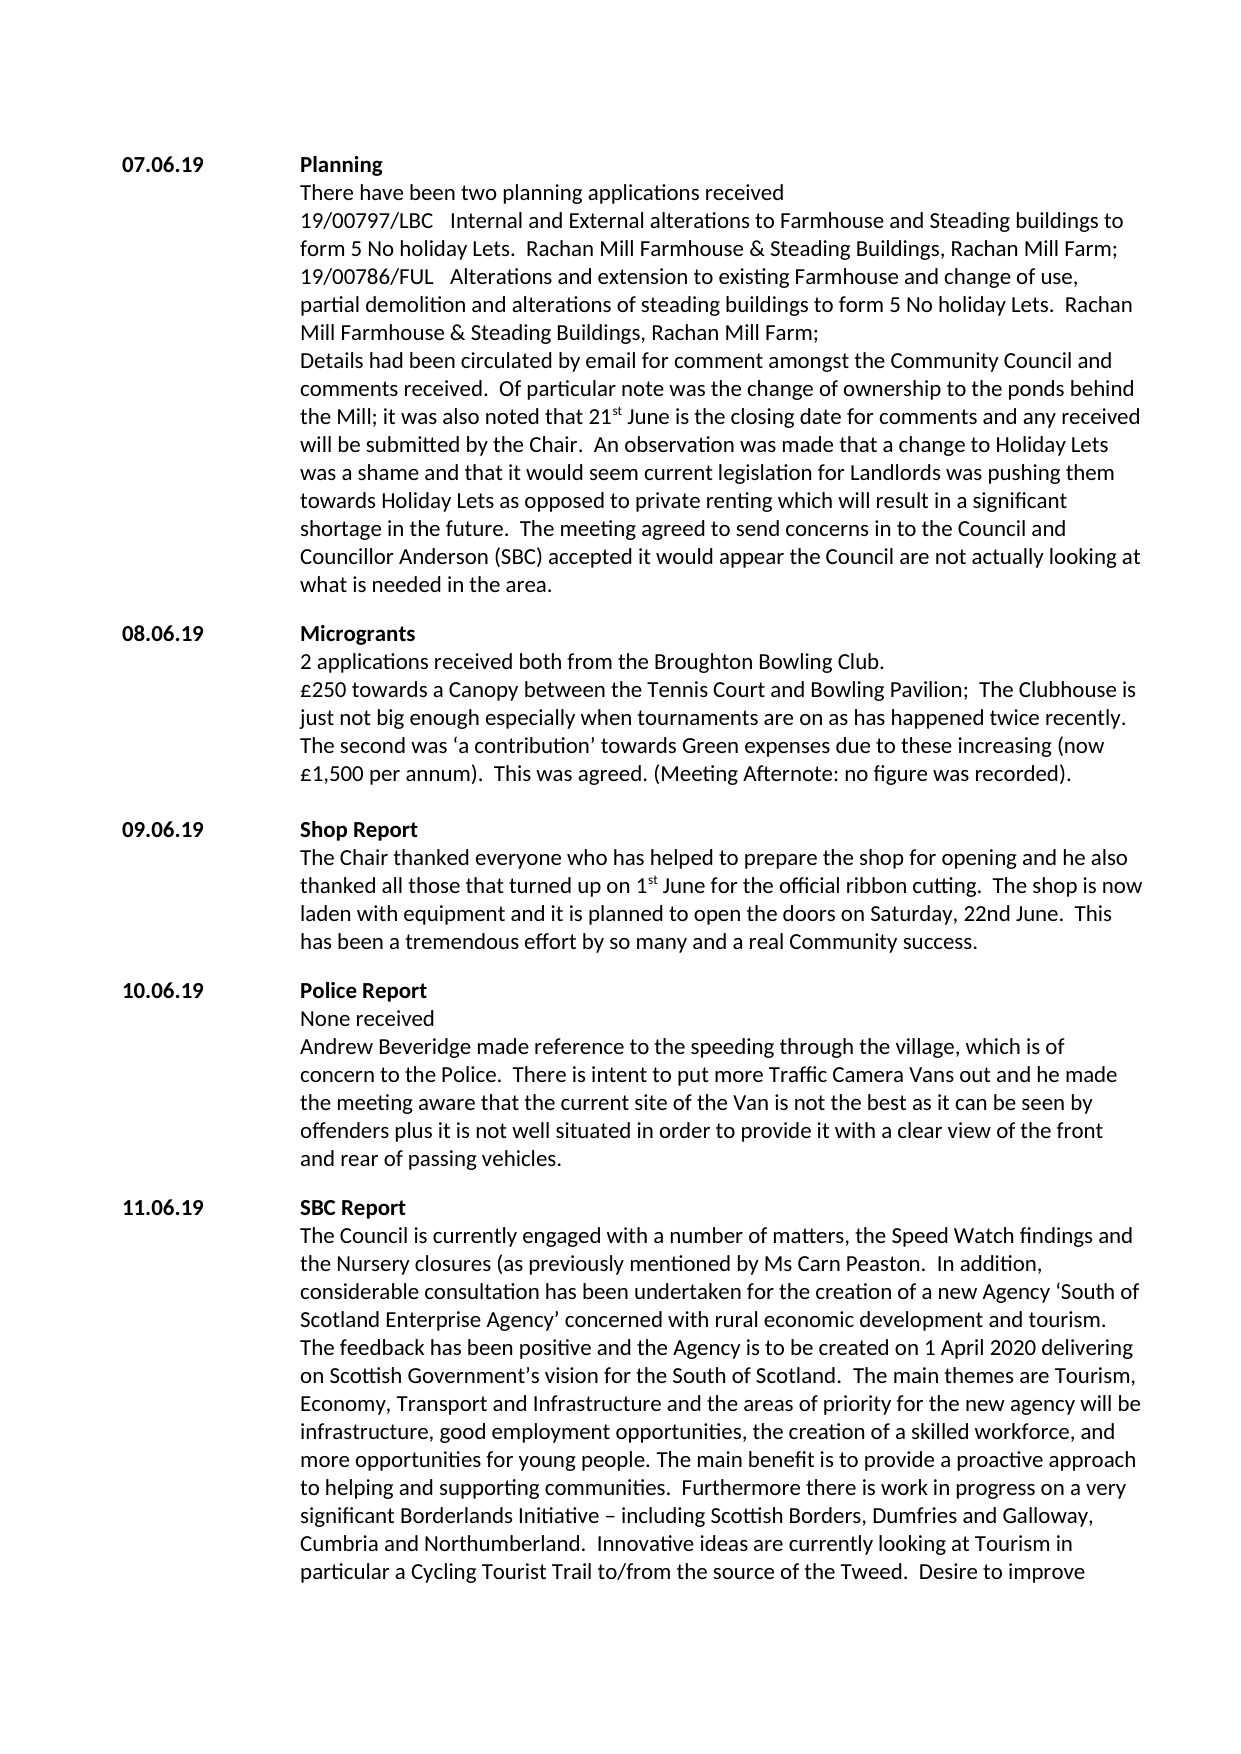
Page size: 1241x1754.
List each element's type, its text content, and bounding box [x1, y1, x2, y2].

text £250 towards a Canopy between the Tennis Court and Bowling Pavilion; The Clubhouse is just not big enough especially when tournaments are on as has happened twice recently. [300, 675, 1144, 731]
text 07.06.19 Planning There have been two planning applications received 19/00797/LBC Internal and External alterations to Farmhouse and Steading buildings to form 5 No holiday Lets. Rachan Mill Farmhouse & Steading Buildings, Rachan Mill Farm; 19/00786/FUL Alterations and extension to existing Farmhouse and change of use, partial demolition and alterations of steading buildings to form 5 No holiday Lets. Rachan Mill Farmhouse & Steading Buildings, Rachan Mill Farm; Details had been circulated by email for comment amongst the Community Council and comments received. Of particular note was the change of ownership to the ponds behind the Mill; it was also noted that 21st June is the closing date for comments and any received will be submitted by the Chair. An observation was made that a change to Holiday Lets was a shame and that it would seem current legislation for Landlords was pushing them towards Holiday Lets as opposed to private renting which will result in a significant shortage in the future. The meeting agreed to send concerns in to the Council and Councillor Anderson (SBC) accepted it would appear the Council are not actually looking at what is needed in the area. [122, 150, 1144, 598]
text The second was ‘a contribution’ towards Green expenses due to these increasing (now £1,500 per annum). This was agreed. (Meeting Afternote: no figure was recorded). [300, 731, 1144, 787]
text 10.06.19 Police Report None received Andrew Beveridge made reference to the speeding through the village, which is of concern to the Police. There is intent to put more Traffic Camera Vans out and he made the meeting aware that the current site of the Van is not the best as it can be seen by offenders plus it is not well situated in order to provide it with a clear view of the front and rear of passing vehicles. [122, 976, 1144, 1172]
text 09.06.19 Shop Report The Chair thanked everyone who has helped to prepare the shop for opening and he also thanked all those that turned up on 1st June for the official ribbon cutting. The shop is now laden with equipment and it is planned to open the doors on Saturday, 22nd June. This has been a tremendous effort by so many and a real Community success. [122, 815, 1144, 955]
text 08.06.19 Microgrants 2 applications received both from the Broughton Bowling Club. [122, 619, 1144, 675]
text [122, 1193, 1144, 1586]
